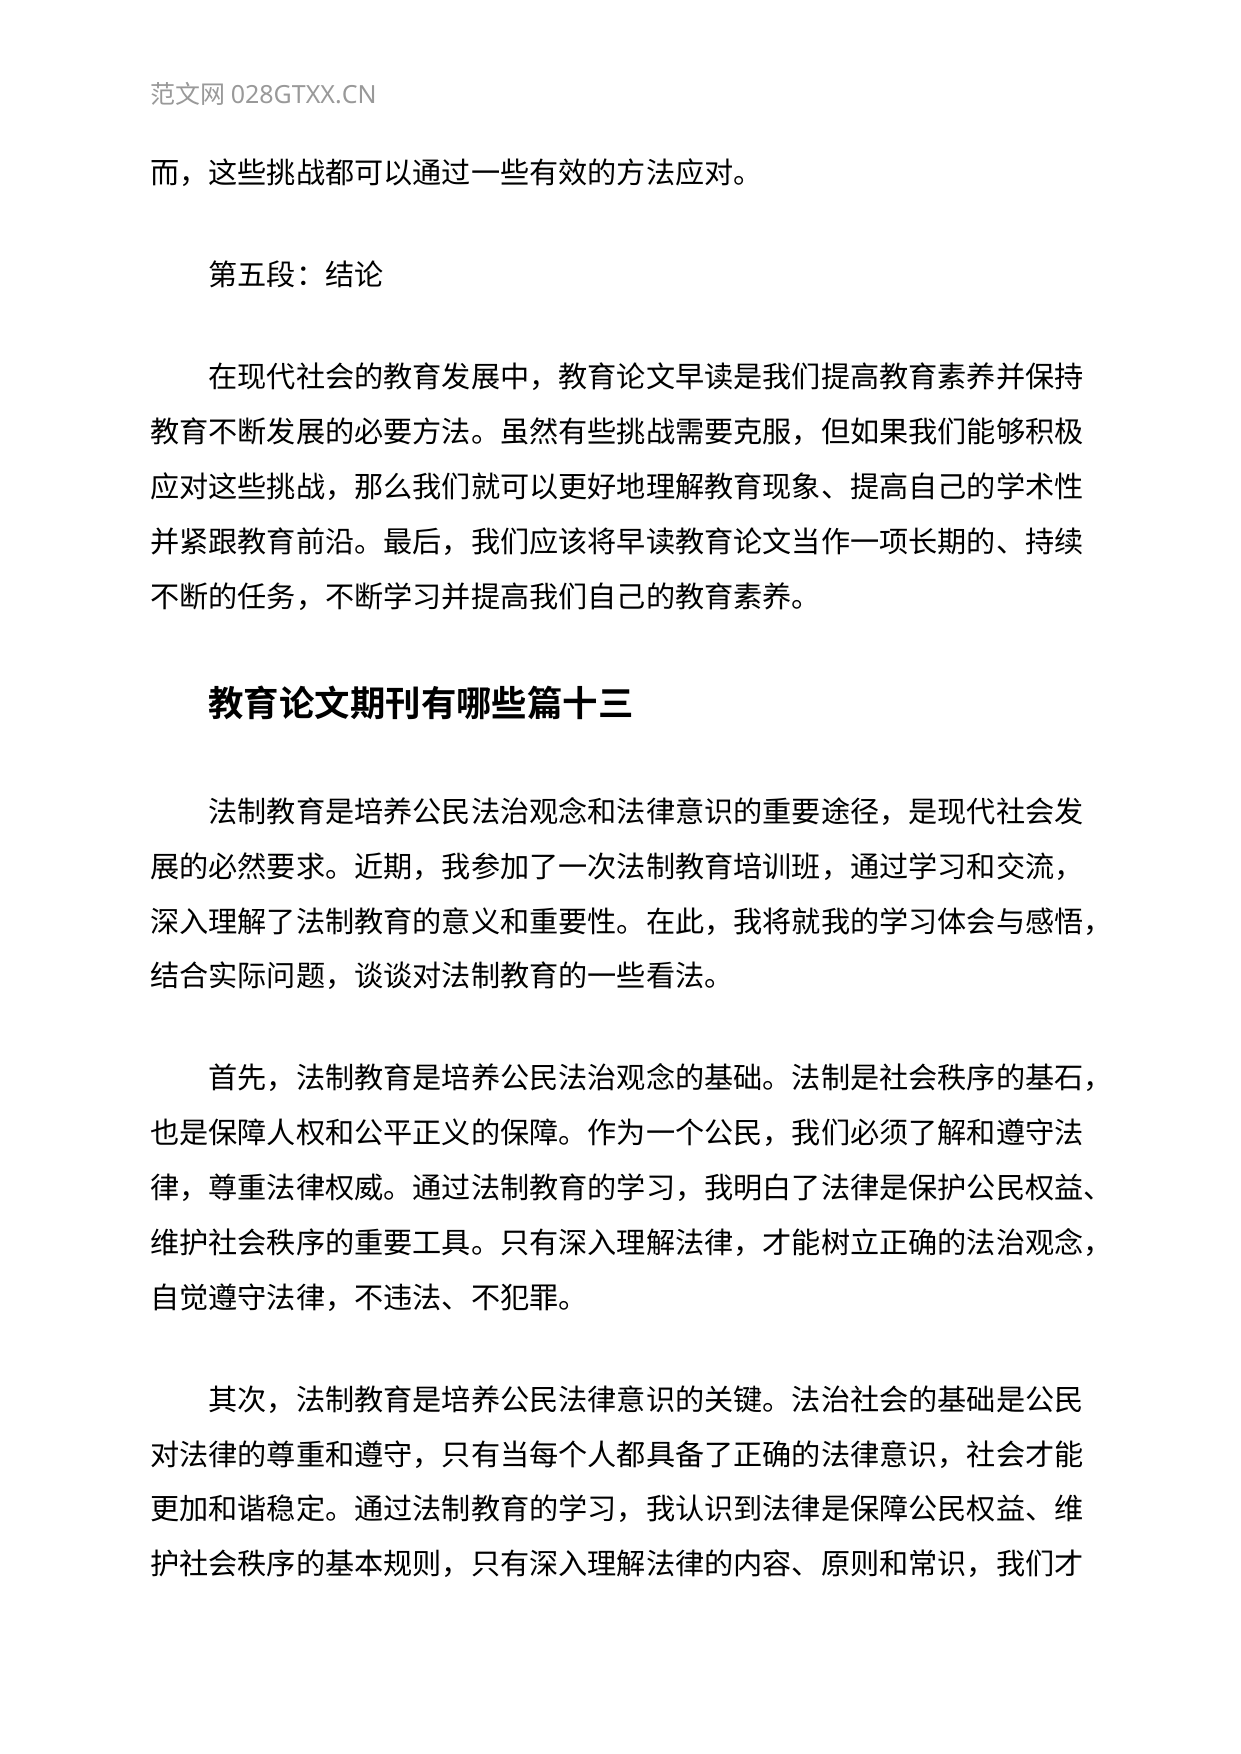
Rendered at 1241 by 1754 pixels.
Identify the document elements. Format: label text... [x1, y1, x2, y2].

text 第五段：结论 [150, 252, 1090, 294]
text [150, 150, 1090, 192]
text 教育论文期刊有哪些篇十三 [150, 675, 1090, 726]
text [150, 1376, 1090, 1583]
text 首先，法制教育是培养公民法治观念的基础。法制是社会秩序的基石，也是保障人权和公平正义的保障。作为一个公民，我们必须了解和遵守法律，尊重法律权威。通过法制教育的学习，我明白了法律是保护公民权益、维护社会秩序的重要工具。只有深入理解法律，才能树立正确的法治观念，自觉遵守法律，不违法、不犯罪。 [150, 1055, 1090, 1317]
text 在现代社会的教育发展中，教育论文早读是我们提高教育素养并保持教育不断发展的必要方法。虽然有些挑战需要克服，但如果我们能够积极应对这些挑战，那么我们就可以更好地理解教育现象、提高自己的学术性并紧跟教育前沿。最后，我们应该将早读教育论文当作一项长期的、持续不断的任务，不断学习并提高我们自己的教育素养。 [150, 353, 1090, 615]
text 法制教育是培养公民法治观念和法律意识的重要途径，是现代社会发展的必然要求。近期，我参加了一次法制教育培训班，通过学习和交流，深入理解了法制教育的意义和重要性。在此，我将就我的学习体会与感悟，结合实际问题，谈谈对法制教育的一些看法。 [150, 788, 1090, 995]
